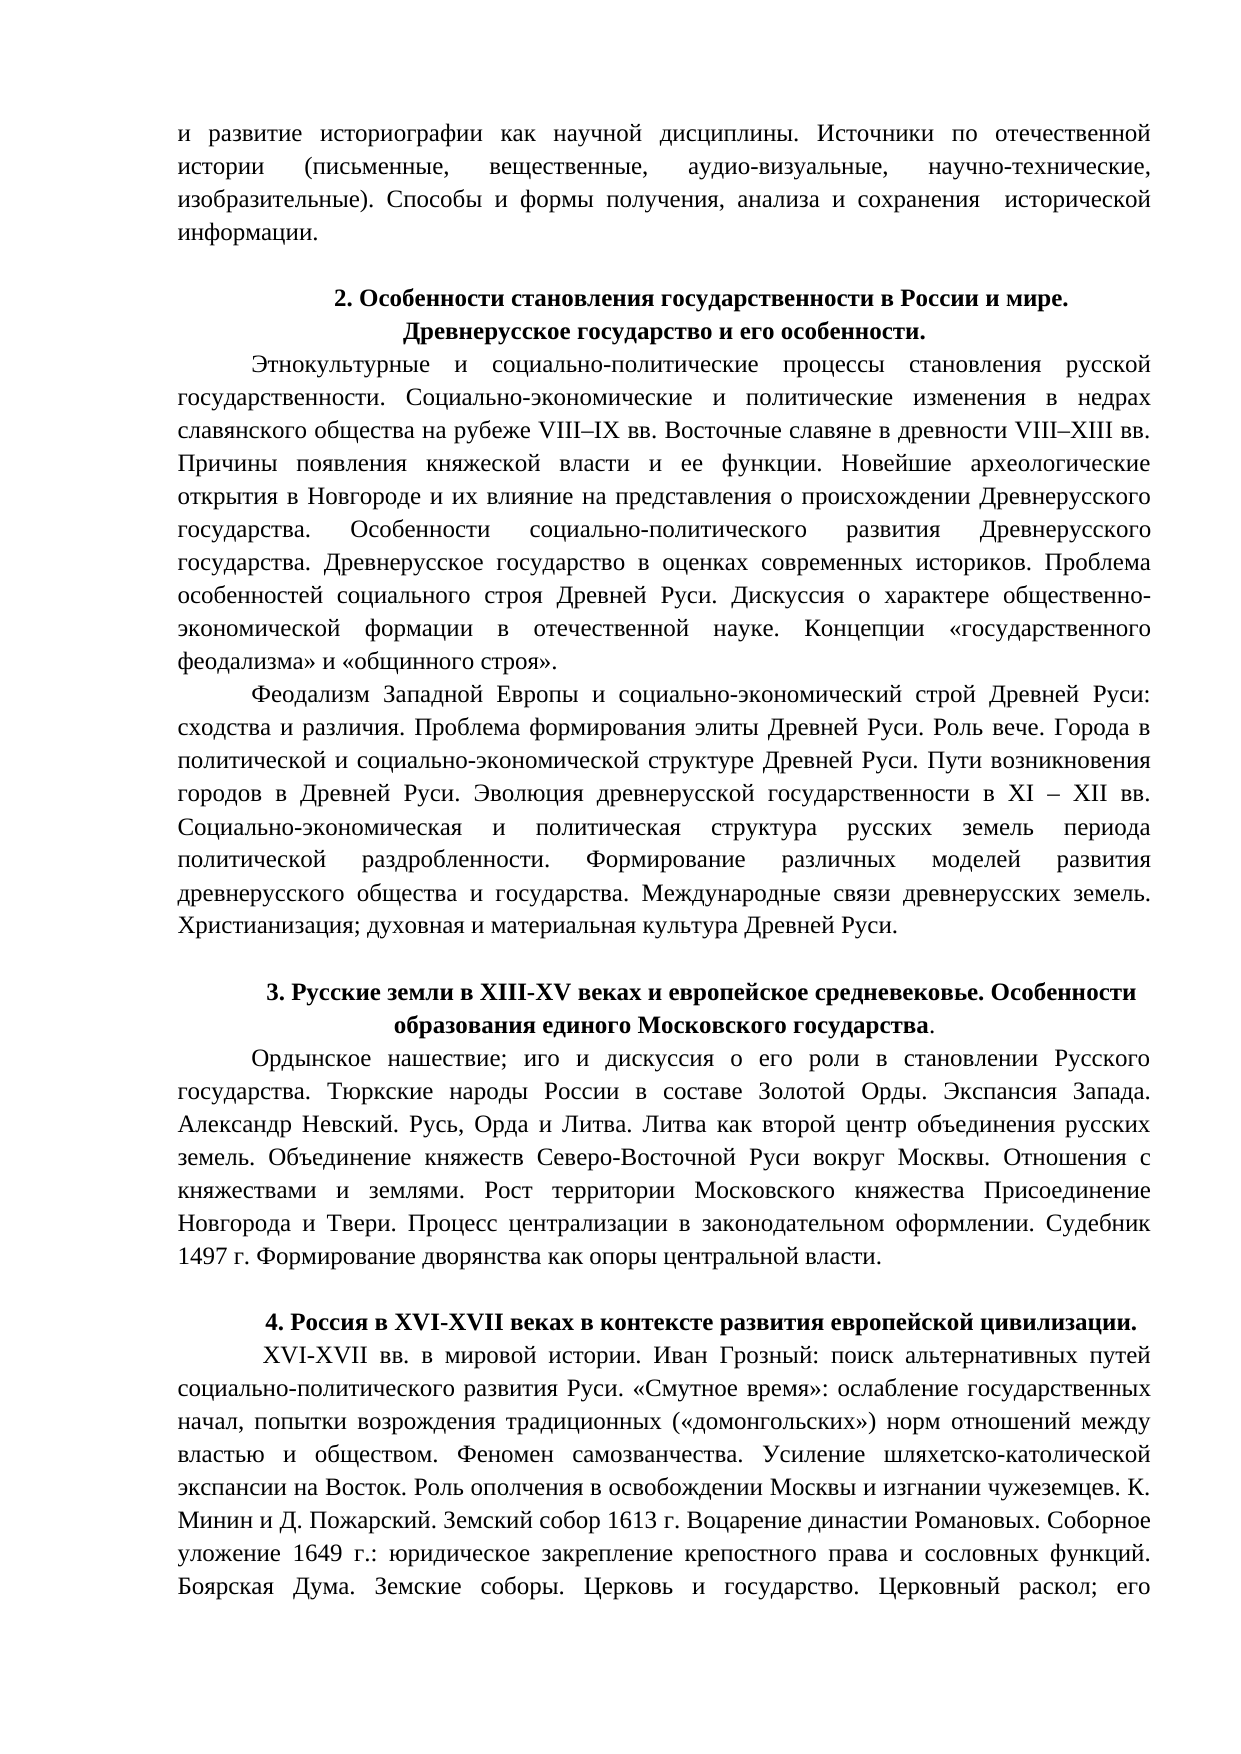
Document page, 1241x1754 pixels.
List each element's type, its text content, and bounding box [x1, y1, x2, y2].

list Ордынское нашествие; иго и дискуссия о его роли в становлении Русского государства. Тюркские народы России в составе Золотой Орды. Экспансия Запада. Александр Невский. Русь, Орда и Литва. Литва как второй центр объединения русских земель. Объединение княжеств Северо-Восточной Руси вокруг Москвы. Отношения с княжествами и землями. Рост территории Московского княжества Присоединение Новгорода и Твери. Процесс централизации в законодательном оформлении. Судебник 1497 г. Формирование дворянства как опоры центральной власти. [177, 1043, 1152, 1269]
list 2. Особенности становления государственности в России и мире. Древнерусское государство и его особенности. [177, 283, 1152, 345]
list 4. Россия в XVI-XVII веках в контексте развития европейской цивилизации. [177, 1307, 1152, 1336]
list Феодализм Западной Европы и социально-экономический строй Древней Руси: сходства и различия. Проблема формирования элиты Древней Руси. Роль вече. Города в политической и социально-экономической структуре Древней Руси. Пути возникновения городов в Древней Руси. Эволюция древнерусской государственности в XI – XII вв. Социально-экономическая и политическая структура русских земель периода политической раздробленности. Формирование различных моделей развития древнерусского общества и государства. Международные связи древнерусских земель. Христианизация; духовная и материальная культура Древней Руси. [177, 679, 1152, 939]
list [177, 118, 1152, 246]
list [177, 1340, 1152, 1600]
list Этнокультурные и социально-политические процессы становления русской государственности. Социально-экономические и политические изменения в недрах славянского общества на рубеже VIII–IX вв. Восточные славяне в древности VIII–XIII вв. Причины появления княжеской власти и ее функции. Новейшие археологические открытия в Новгороде и их влияние на представления о происхождении Древнерусского государства. Особенности социально-политического развития Древнерусского государства. Древнерусское государство в оценках современных историков. Проблема особенностей социального строя Древней Руси. Дискуссия о характере общественно-экономической формации в отечественной науке. Концепции «государственного феодализма» и «общинного строя». [177, 349, 1152, 675]
list 3. Русские земли в XIII-XV веках и европейское средневековье. Особенности образования единого Московского государства. [177, 977, 1152, 1038]
